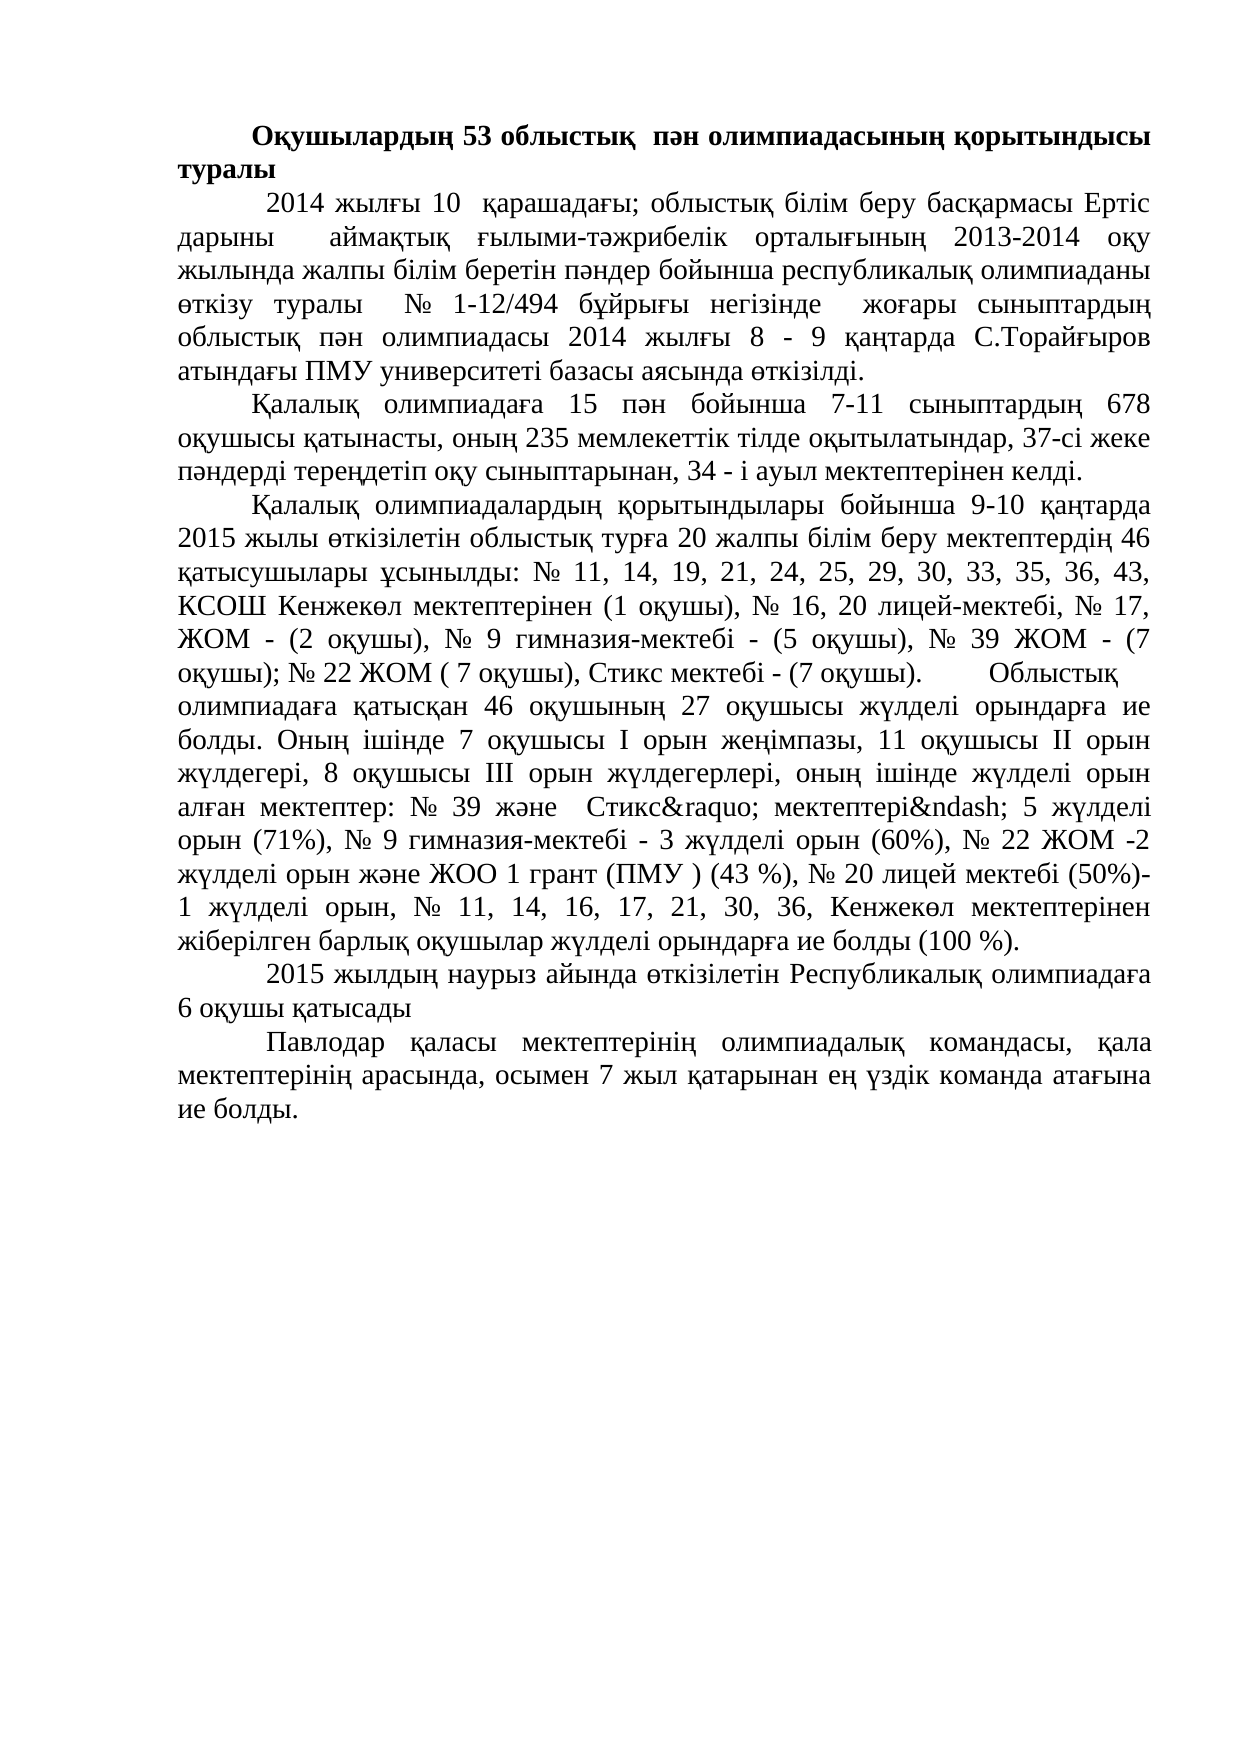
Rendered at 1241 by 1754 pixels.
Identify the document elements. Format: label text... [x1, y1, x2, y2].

text 2014 жылғы 10 қарашадағы; облыстық білім беру басқармасы Ертіс дарыны аймақтық ғылыми-тәжрибелік орталығының 2013-2014 оқу жылында жалпы білім беретін пәндер бойынша республикалық олимпиаданы өткізу туралы № 1-12/494 бұйрығы негізінде жоғары сыныптардың облыстық пән олимпиадасы 2014 жылғы 8 - 9 қаңтарда С.Торайғыров атындағы ПМУ университеті базасы аясында өткізілді. [177, 185, 1152, 386]
text 2015 жылдың наурыз айында өткізілетін Республикалық олимпиадаға 6 оқушы қатысады [177, 957, 1152, 1024]
text Қалалық олимпиадалардың қорытындылары бойынша 9-10 қаңтарда 2015 жылы өткізілетін облыстық турға 20 жалпы білім беру мектептердің 46 қатысушылары ұсынылды: № 11, 14, 19, 21, 24, 25, 29, 30, 33, 35, 36, 43, КСОШ Кенжекөл мектептерінен (1 оқушы), № 16, 20 лицей-мектебі, № 17, ЖОМ - (2 оқушы), № 9 гимназия-мектебі - (5 оқушы), № 39 ЖОМ - (7 оқушы); № 22 ЖОМ ( 7 оқушы), Стикс мектебі - (7 оқушы). Облыстық олимпиадаға қатысқан 46 оқушының 27 оқушысы жүлделі орындарға ие болды. Оның ішінде 7 оқушысы І орын жеңімпазы, 11 оқушысы ІІ орын жүлдегері, 8 оқушысы ІІІ орын жүлдегерлері, оның ішінде жүлделі орын алған мектептер: № 39 және Стикс&raquo; мектептері&ndash; 5 жүлделі орын (71%), № 9 гимназия-мектебі - 3 жүлделі орын (60%), № 22 ЖОМ -2 жүлделі орын және ЖОО 1 грант (ПМУ ) (43 %), № 20 лицей мектебі (50%)- 1 жүлделі орын, № 11, 14, 16, 17, 21, 30, 36, Кенжекөл мектептерінен жіберілген барлық оқушылар жүлделі орындарға ие болды (100 %). [177, 487, 1152, 957]
text Павлодар қаласы мектептерінің олимпиадалық командасы, қала мектептерінің арасында, осымен 7 жыл қатарынан ең үздік команда атағына ие болды. [177, 1024, 1152, 1124]
text Оқушылардың 53 облыстық пән олимпиадасының қорытындысы туралы [177, 118, 1152, 185]
text Қалалық олимпиадаға 15 пән бойынша 7-11 сыныптардың 678 оқушысы қатынасты, оның 235 мемлекеттік тілде оқытылатындар, 37-сі жеке пәндерді тереңдетіп оқу сыныптарынан, 34 - і ауыл мектептерінен келді. [177, 386, 1152, 487]
